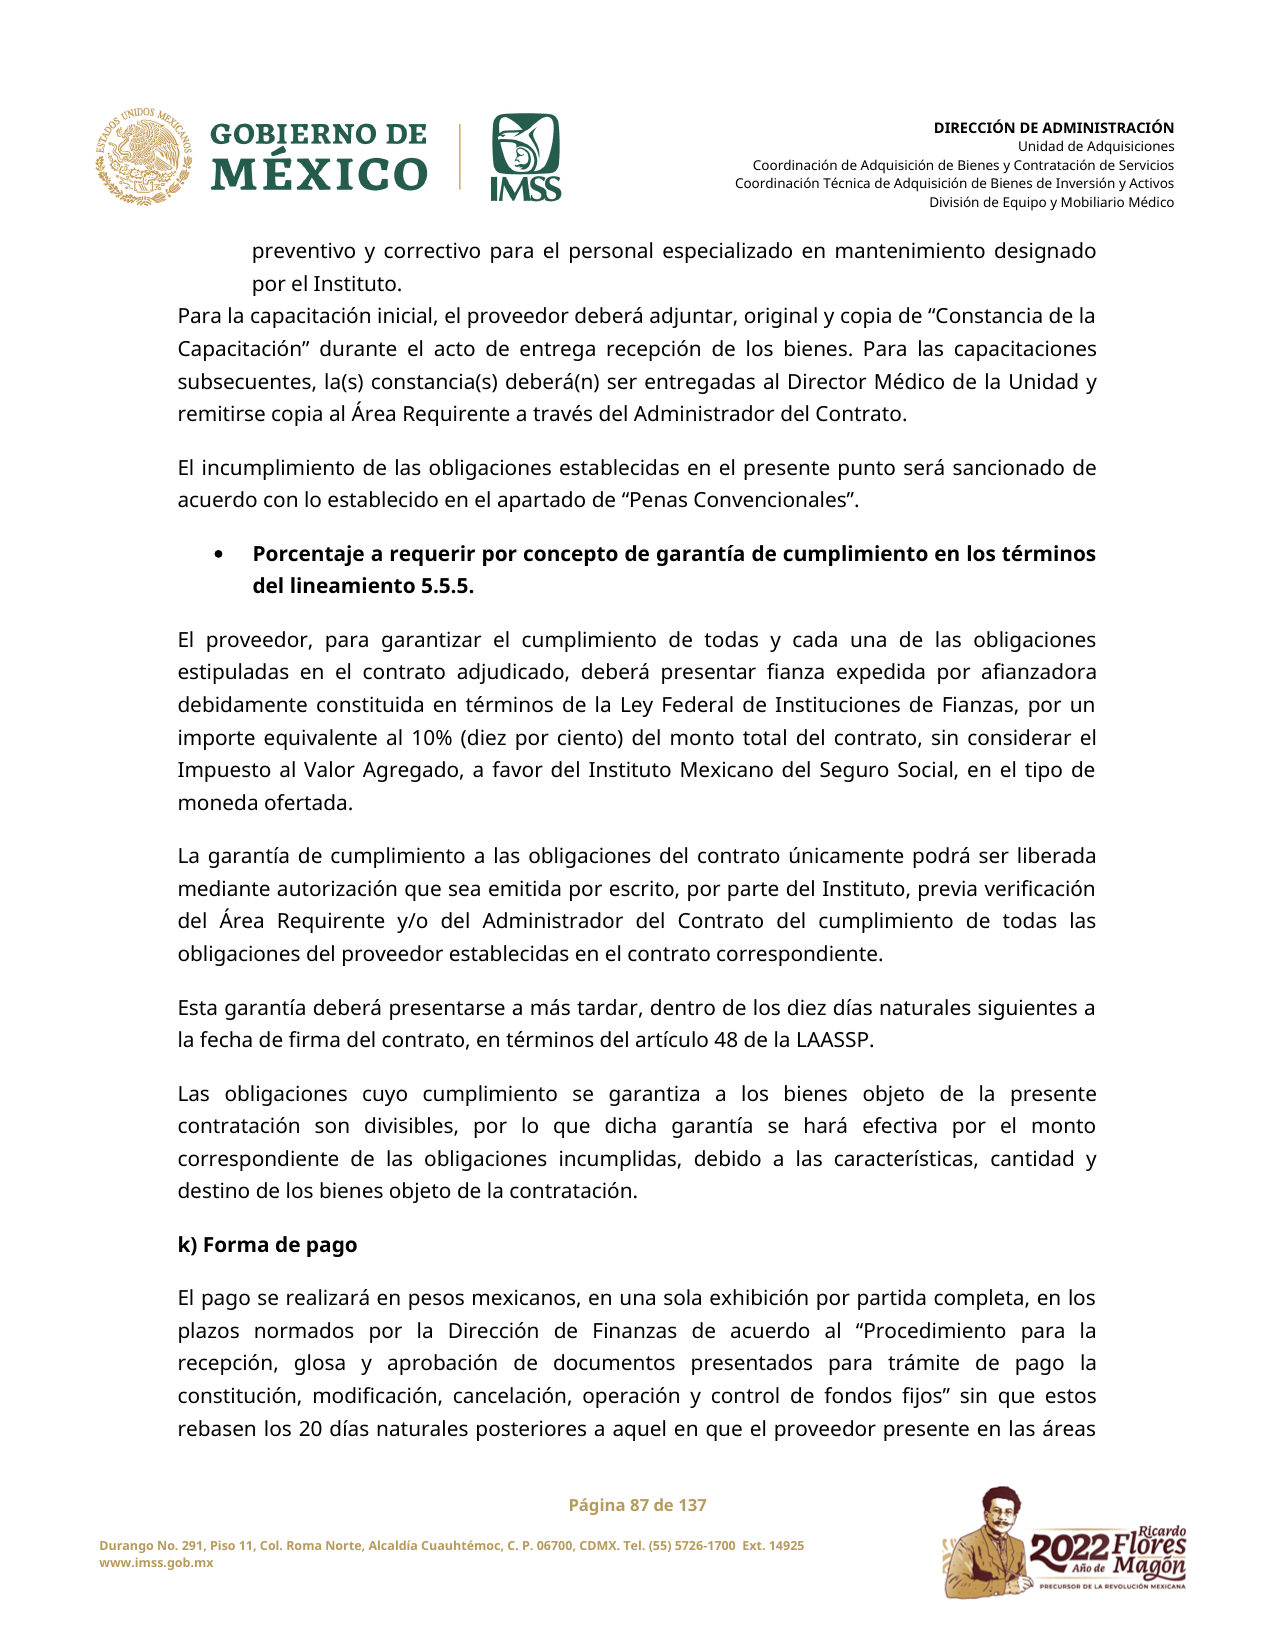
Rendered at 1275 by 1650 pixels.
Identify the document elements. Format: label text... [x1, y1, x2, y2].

text Las obligaciones cuyo cumplimiento se garantiza a los bienes objeto de la presente contratación son divisibles, por lo que dicha garantía se hará efectiva por el monto correspondiente de las obligaciones incumplidas, debido a las características, cantidad y destino de los bienes objeto de la contratación. [177, 1079, 1098, 1205]
text La garantía de cumplimiento a las obligaciones del contrato únicamente podrá ser liberada mediante autorización que sea emitida por escrito, por parte del Instituto, previa verificación del Área Requirente y/o del Administrador del Contrato del cumplimiento de todas las obligaciones del proveedor establecidas en el contrato correspondiente. [177, 841, 1098, 968]
text Para la capacitación inicial, el proveedor deberá adjuntar, original y copia de “Constancia de la Capacitación” durante el acto de entrega recepción de los bienes. Para las capacitaciones subsecuentes, la(s) constancia(s) deberá(n) ser entregadas al Director Médico de la Unidad y remitirse copia al Área Requirente a través del Administrador del Contrato. [177, 302, 1098, 428]
text Esta garantía deberá presentarse a más tardar, dentro de los diez días naturales siguientes a la fecha de firma del contrato, en términos del artículo 48 de la LAASSP. [177, 993, 1098, 1054]
picture [82, 94, 601, 209]
text El incumplimiento de las obligaciones establecidas en el presente punto será sancionado de acuerdo con lo establecido en el apartado de “Penas Convencionales”. [177, 453, 1098, 514]
text El proveedor, para garantizar el cumplimiento de todas y cada una de las obligaciones estipuladas en el contrato adjudicado, deberá presentar fianza expedida por afianzadora debidamente constituida en términos de la Ley Federal de Instituciones de Fianzas, por un importe equivalente al 10% (diez por ciento) del monto total del contrato, sin considerar el Impuesto al Valor Agregado, a favor del Instituto Mexicano del Seguro Social, en el tipo de moneda ofertada. [177, 625, 1098, 816]
picture [0, 1481, 1272, 1650]
list Porcentaje a requerir por concepto de garantía de cumplimiento en los términos del lineamiento 5.5.5. [215, 539, 1098, 600]
text k) Forma de pago [177, 1230, 1098, 1258]
